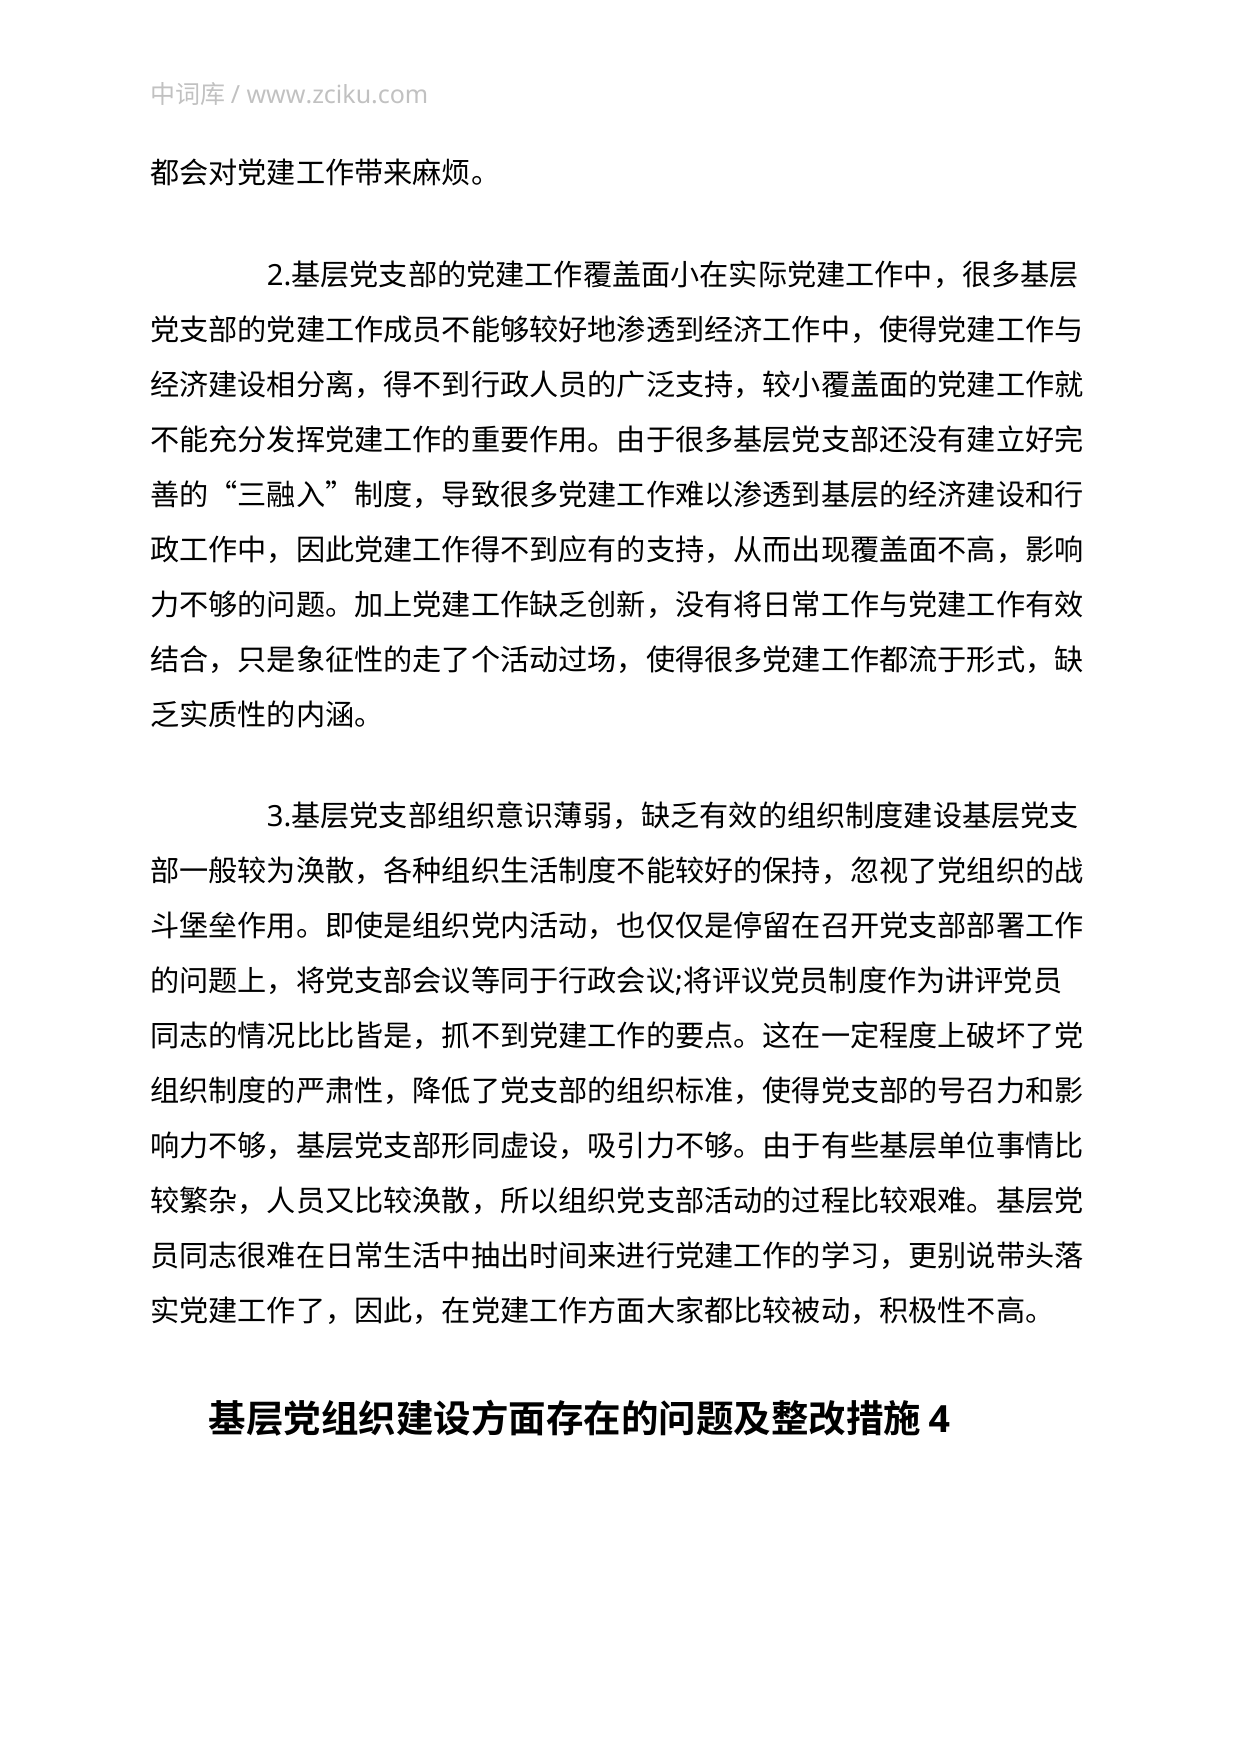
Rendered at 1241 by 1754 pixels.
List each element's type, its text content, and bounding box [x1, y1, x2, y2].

text 3.基层党支部组织意识薄弱，缺乏有效的组织制度建设基层党支部一般较为涣散，各种组织生活制度不能较好的保持，忽视了党组织的战斗堡垒作用。即使是组织党内活动，也仅仅是停留在召开党支部部署工作的问题上，将党支部会议等同于行政会议;将评议党员制度作为讲评党员同志的情况比比皆是，抓不到党建工作的要点。这在一定程度上破坏了党组织制度的严肃性，降低了党支部的组织标准，使得党支部的号召力和影响力不够，基层党支部形同虚设，吸引力不够。由于有些基层单位事情比较繁杂，人员又比较涣散，所以组织党支部活动的过程比较艰难。基层党员同志很难在日常生活中抽出时间来进行党建工作的学习，更别说带头落实党建工作了，因此，在党建工作方面大家都比较被动，积极性不高。 [150, 793, 1090, 1329]
text 2.基层党支部的党建工作覆盖面小在实际党建工作中，很多基层党支部的党建工作成员不能够较好地渗透到经济工作中，使得党建工作与经济建设相分离，得不到行政人员的广泛支持，较小覆盖面的党建工作就不能充分发挥党建工作的重要作用。由于很多基层党支部还没有建立好完善的“三融入”制度，导致很多党建工作难以渗透到基层的经济建设和行政工作中，因此党建工作得不到应有的支持，从而出现覆盖面不高，影响力不够的问题。加上党建工作缺乏创新，没有将日常工作与党建工作有效结合，只是象征性的走了个活动过场，使得很多党建工作都流于形式，缺乏实质性的内涵。 [150, 252, 1090, 733]
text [150, 150, 1090, 192]
text 基层党组织建设方面存在的问题及整改措施4 [150, 1389, 1090, 1443]
